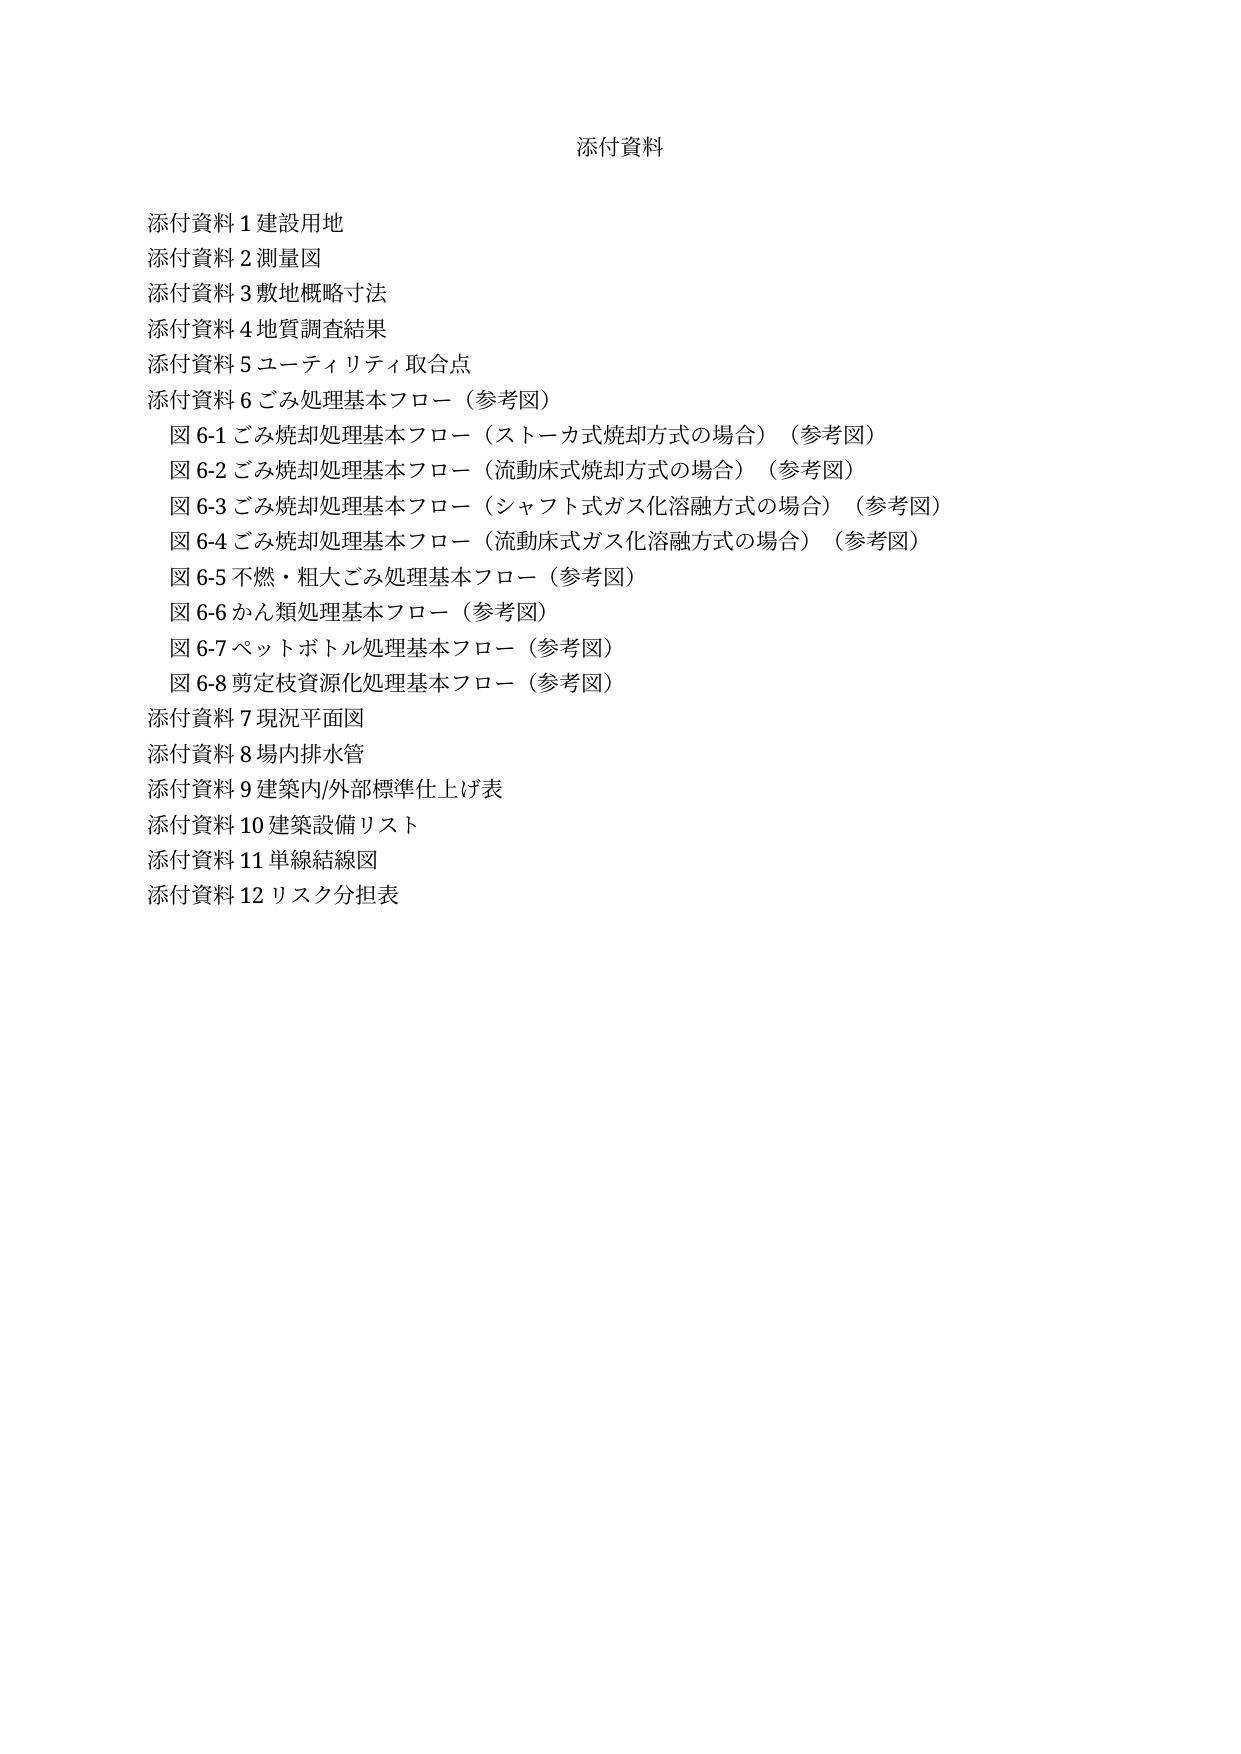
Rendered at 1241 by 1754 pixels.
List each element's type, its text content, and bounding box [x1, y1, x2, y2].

text 図6-1ごみ焼却処理基本フロー（ストーカ式焼却方式の場合）（参考図） [169, 414, 1092, 450]
text 添付資料11単線結線図 [148, 839, 1092, 875]
text 添付資料8場内排水管 [148, 733, 1092, 769]
text 図6-8剪定枝資源化処理基本フロー（参考図） [169, 662, 1092, 698]
text 図6-5不燃・粗大ごみ処理基本フロー（参考図） [169, 556, 1092, 592]
text 図6-6かん類処理基本フロー（参考図） [169, 592, 1092, 627]
text 添付資料 [148, 127, 1092, 164]
text 添付資料4地質調査結果 [148, 308, 1092, 344]
text 添付資料3敷地概略寸法 [148, 273, 1092, 308]
text 添付資料7現況平面図 [148, 698, 1092, 733]
text 添付資料12リスク分担表 [148, 875, 1092, 910]
text 添付資料10建築設備リスト [148, 804, 1092, 839]
text 図6-3ごみ焼却処理基本フロー（シャフト式ガス化溶融方式の場合）（参考図） [169, 485, 1092, 521]
text 図6-4ごみ焼却処理基本フロー（流動床式ガス化溶融方式の場合）（参考図） [169, 521, 1092, 556]
text 添付資料1建設用地 [148, 202, 1092, 237]
text 添付資料2測量図 [148, 237, 1092, 273]
text 図6-7ペットボトル処理基本フロー（参考図） [169, 627, 1092, 662]
text 添付資料5ユーティリティ取合点 [148, 344, 1092, 379]
text 図6-2ごみ焼却処理基本フロー（流動床式焼却方式の場合）（参考図） [169, 450, 1092, 485]
text 添付資料9建築内/外部標準仕上げ表 [148, 769, 1092, 804]
text 添付資料6ごみ処理基本フロー（参考図） [148, 379, 1092, 414]
